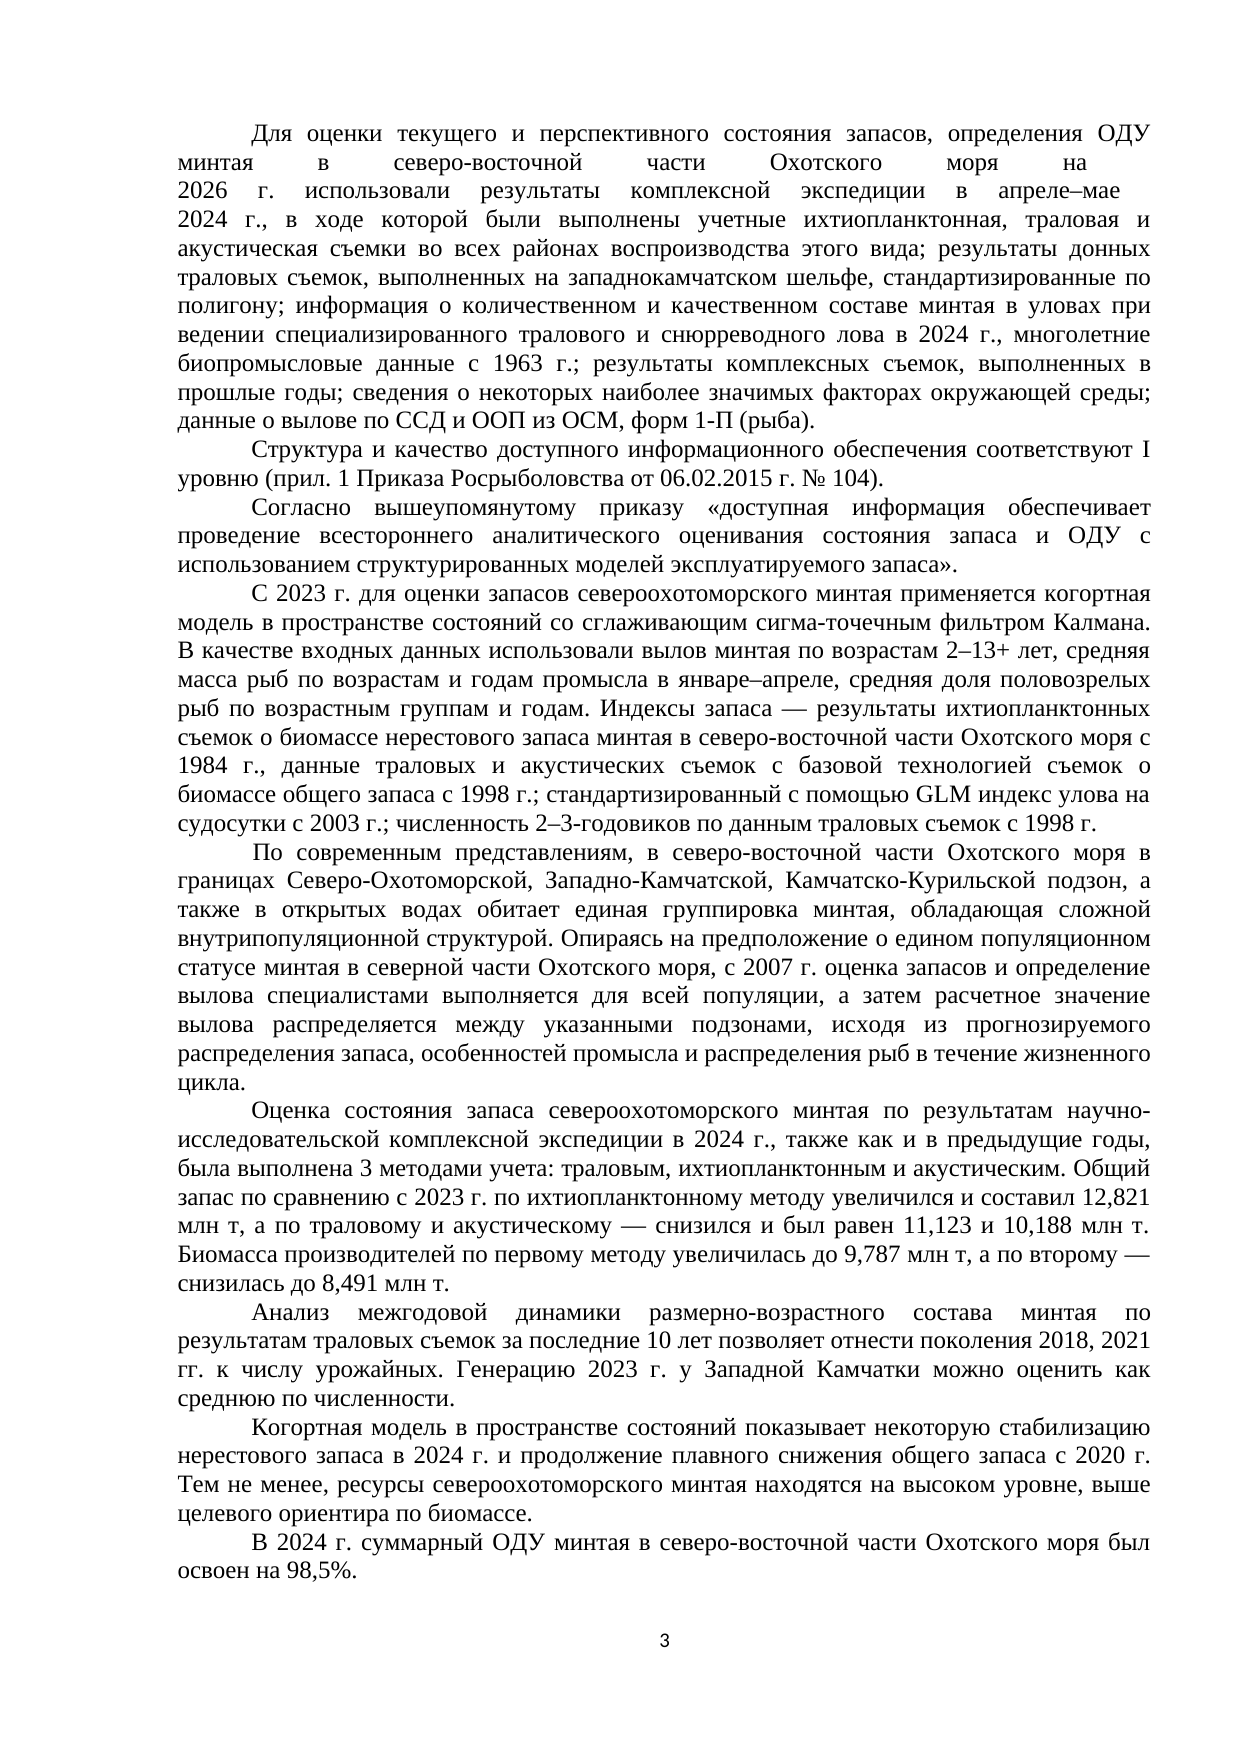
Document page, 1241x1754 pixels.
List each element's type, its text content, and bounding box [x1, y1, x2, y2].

text С 2023 г. для оценки запасов североохотоморского минтая применяется когортная модель в пространстве состояний со сглаживающим сигма-точечным фильтром Калмана. В качестве входных данных использовали вылов минтая по возрастам 2–13+ лет, средняя масса рыб по возрастам и годам промысла в январе–апреле, средняя доля половозрелых рыб по возрастным группам и годам. Индексы запаса — результаты ихтиопланктонных съемок о биомассе нерестового запаса минтая в северо-восточной части Охотского моря с 1984 г., данные траловых и акустических съемок с базовой технологией съемок о биомассе общего запаса с 1998 г.; стандартизированный с помощью GLM индекс улова на судосутки с 2003 г.; численность 2–3-годовиков по данным траловых съемок с 1998 г. [177, 578, 1152, 837]
text По современным представлениям, в северо-восточной части Охотского моря в границах Северо-Охотоморской, Западно-Камчатской, Камчатско-Курильской подзон, а также в открытых водах обитает единая группировка минтая, обладающая сложной внутрипопуляционной структурой. Опираясь на предположение о едином популяционном статусе минтая в северной части Охотского моря, с . оценка запасов и определение вылова специалистами выполняется для всей популяции, а затем расчетное значение вылова распределяется между указанными подзонами, исходя из прогнозируемого распределения запаса, особенностей промысла и распределения рыб в течение жизненного цикла. [177, 837, 1152, 1096]
text В 2024 г. суммарный ОДУ минтая в северо-восточной части Охотского моря был освоен на 98,5%. [177, 1527, 1152, 1584]
text Структура и качество доступного информационного обеспечения соответствуют I уровню (прил. 1 Приказа Росрыболовства от 06.02.2015 г. № 104). [177, 434, 1152, 492]
text Анализ межгодовой динамики размерно-возрастного состава минтая по результатам траловых съемок за последние 10 лет позволяет отнести поколения 2018, 2021 гг. к числу урожайных. Генерацию 2023 г. у Западной Камчатки можно оценить как среднюю по численности. [177, 1297, 1152, 1412]
text Согласно вышеупомянутому приказу «доступная информация обеспечивает проведение всестороннего аналитического оценивания состояния запаса и ОДУ с использованием структурированных моделей эксплуатируемого запаса». [177, 492, 1152, 578]
text Оценка состояния запаса североохотоморского минтая по результатам научно-исследовательской комплексной экспедиции в 2024 г., также как и в предыдущие годы, была выполнена 3 методами учета: траловым, ихтиопланктонным и акустическим. Общий запас по сравнению с 2023 г. по ихтиопланктонному методу увеличился и составил 12,821 млн т, а по траловому и акустическому — снизился и был равен 11,123 и 10,188 млн т. Биомасса производителей по первому методу увеличилась до 9,787 млн т, а по второму — снизилась до 8,491 млн т. [177, 1096, 1152, 1297]
text Для оценки текущего и перспективного состояния запасов, определения ОДУ минтая в северо-восточной части Охотского моря на 2026 г. использовали результаты комплексной экспедиции в апреле–мае 2024 г., в ходе которой были выполнены учетные ихтиопланктонная, траловая и акустическая съемки во всех районах воспроизводства этого вида; результаты донных траловых съемок, выполненных на западнокамчатском шельфе, стандартизированные по полигону; информация о количественном и качественном составе минтая в уловах при ведении специализированного тралового и снюрреводного лова в 2024 г., многолетние биопромысловые данные с .; результаты комплексных съемок, выполненных в прошлые годы; сведения о некоторых наиболее значимых факторах окружающей среды; данные о вылове по ССД и ООП из ОСМ, форм 1-П (рыба). [177, 118, 1152, 434]
text Когортная модель в пространстве состояний показывает некоторую стабилизацию нерестового запаса в 2024 г. и продолжение плавного снижения общего запаса с 2020 г. Тем не менее, ресурсы североохотоморского минтая находятся на высоком уровне, выше целевого ориентира по биомассе. [177, 1412, 1152, 1527]
